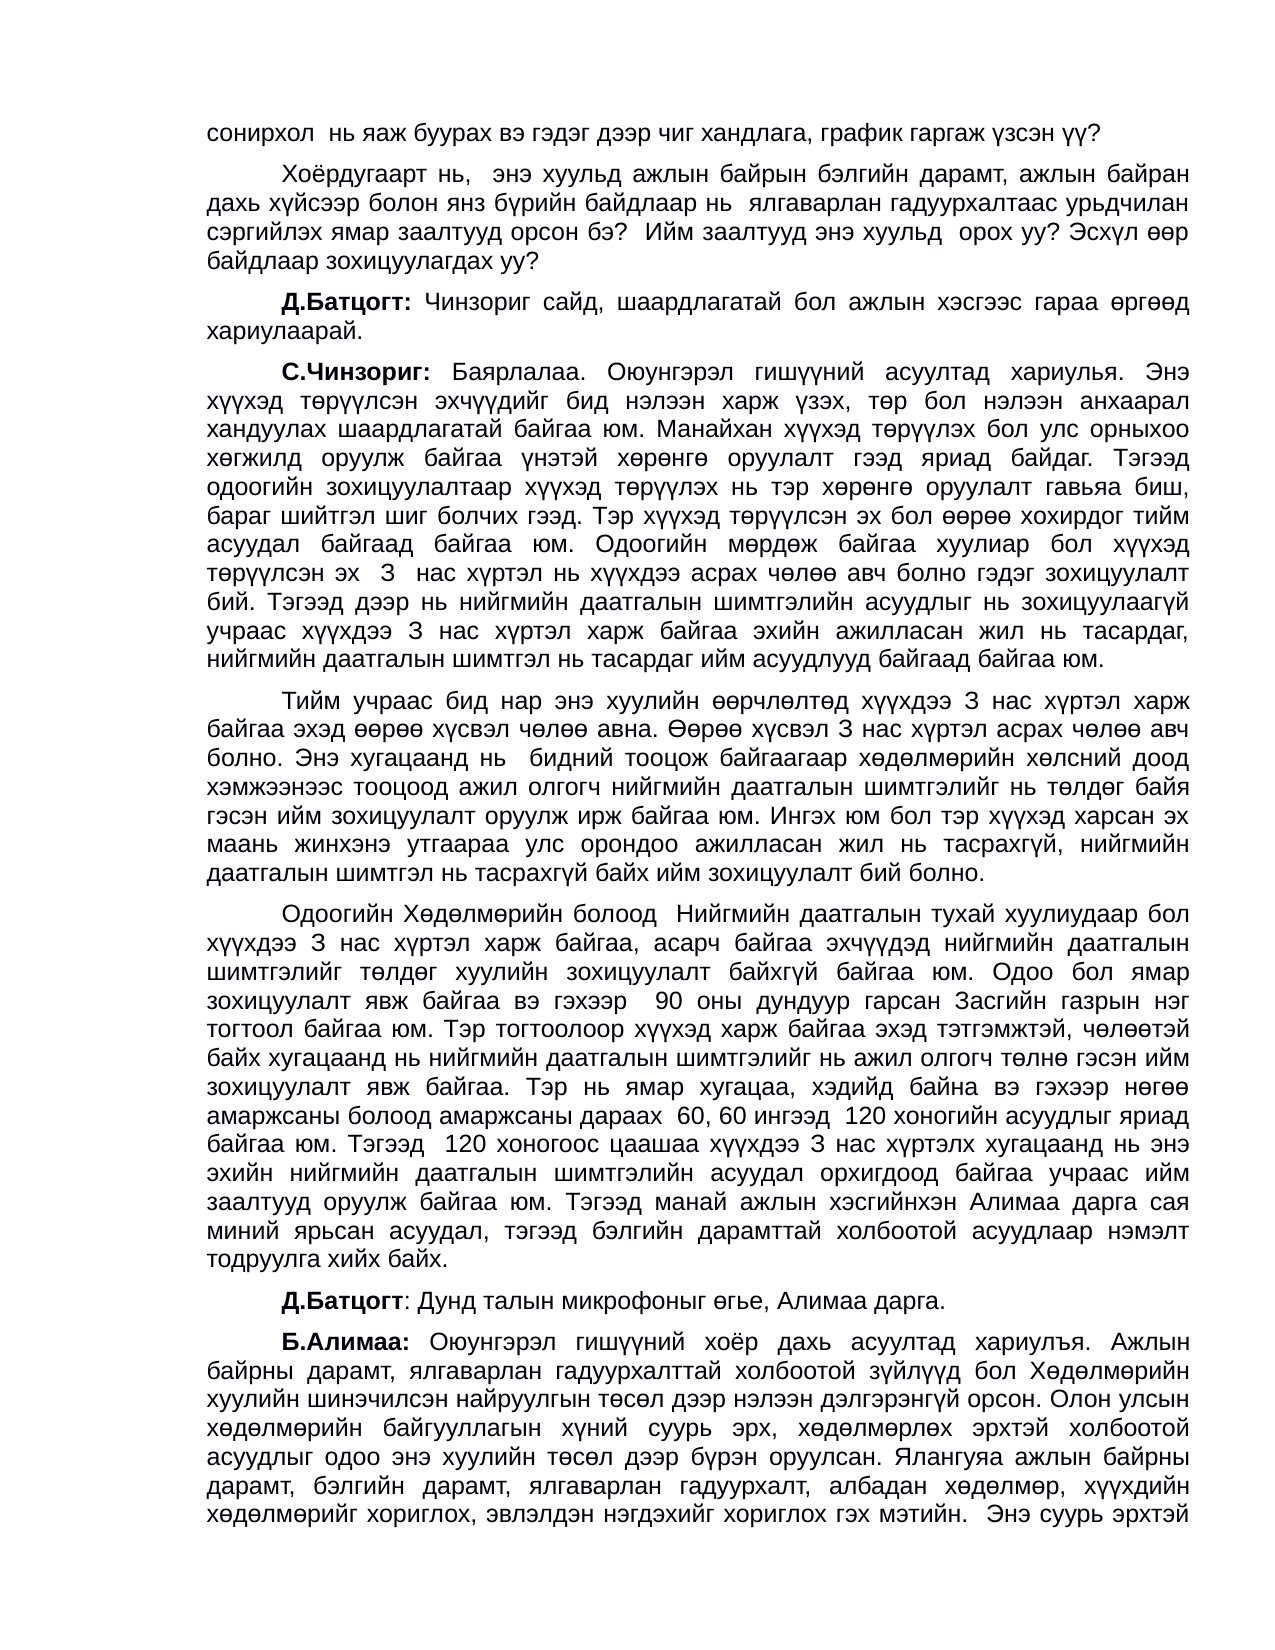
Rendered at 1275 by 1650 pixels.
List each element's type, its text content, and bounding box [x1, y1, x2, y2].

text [206, 1327, 1191, 1528]
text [206, 118, 1191, 147]
text Хоёрдугаарт нь, энэ хуульд ажлын байрын бэлгийн дарамт, ажлын байран дахь хүйсээр болон янз бүрийн байдлаар нь ялгаварлан гадуурхалтаас урьдчилан сэргийлэх ямар заалтууд орсон бэ? Ийм заалтууд энэ хуульд орох уу? Эсхүл өөр байдлаар зохицуулагдах уу? [206, 159, 1191, 274]
text Тийм учраас бид нар энэ хуулийн өөрчлөлтөд хүүхдээ З нас хүртэл харж байгаа эхэд өөрөө хүсвэл чөлөө авна. Өөрөө хүсвэл З нас хүртэл асрах чөлөө авч болно. Энэ хугацаанд нь бидний тооцож байгаагаар хөдөлмөрийн хөлсний доод хэмжээнээс тооцоод ажил олгогч нийгмийн даатгалын шимтгэлийг нь төлдөг байя гэсэн ийм зохицуулалт оруулж ирж байгаа юм. Ингэх юм бол тэр хүүхэд харсан эх маань жинхэнэ утгаараа улс орондоо ажилласан жил нь тасрахгүй, нийгмийн даатгалын шимтгэл нь тасрахгүй байх ийм зохицуулалт бий болно. [206, 686, 1191, 887]
text Д.Батцогт: Дунд талын микрофоныг өгье, Алимаа дарга. [206, 1286, 1191, 1314]
text Одоогийн Хөдөлмөрийн болоод Нийгмийн даатгалын тухай хуулиудаар бол хүүхдээ З нас хүртэл харж байгаа, асарч байгаа эхчүүдэд нийгмийн даатгалын шимтгэлийг төлдөг хуулийн зохицуулалт байхгүй байгаа юм. Одоо бол ямар зохицуулалт явж байгаа вэ гэхээр 90 оны дундуур гарсан Засгийн газрын нэг тогтоол байгаа юм. Тэр тогтоолоор хүүхэд харж байгаа эхэд тэтгэмжтэй, чөлөөтэй байх хугацаанд нь нийгмийн даатгалын шимтгэлийг нь ажил олгогч төлнө гэсэн ийм зохицуулалт явж байгаа. Тэр нь ямар хугацаа, хэдийд байна вэ гэхээр нөгөө амаржсаны болоод амаржсаны дараах 60, 60 ингээд 120 хоногийн асуудлыг яриад байгаа юм. Тэгээд 120 хоногоос цаашаа хүүхдээ З нас хүртэлх хугацаанд нь энэ эхийн нийгмийн даатгалын шимтгэлийн асуудал орхигдоод байгаа учраас ийм заалтууд оруулж байгаа юм. Тэгээд манай ажлын хэсгийнхэн Алимаа дарга сая миний ярьсан асуудал, тэгээд бэлгийн дарамттай холбоотой асуудлаар нэмэлт тодруулга хийх байх. [206, 899, 1191, 1273]
text С.Чинзориг: Баярлалаа. Оюунгэрэл гишүүний асуултад хариулья. Энэ хүүхэд төрүүлсэн эхчүүдийг бид нэлээн харж үзэх, төр бол нэлээн анхаарал хандуулах шаардлагатай байгаа юм. Манайхан хүүхэд төрүүлэх бол улс орныхоо хөгжилд оруулж байгаа үнэтэй хөрөнгө оруулалт гээд яриад байдаг. Тэгээд одоогийн зохицуулалтаар хүүхэд төрүүлэх нь тэр хөрөнгө оруулалт гавьяа биш, бараг шийтгэл шиг болчих гээд. Тэр хүүхэд төрүүлсэн эх бол өөрөө хохирдог тийм асуудал байгаад байгаа юм. Одоогийн мөрдөж байгаа хуулиар бол хүүхэд төрүүлсэн эх З нас хүртэл нь хүүхдээ асрах чөлөө авч болно гэдэг зохицуулалт бий. Тэгээд дээр нь нийгмийн даатгалын шимтгэлийн асуудлыг нь зохицуулаагүй учраас хүүхдээ З нас хүртэл харж байгаа эхийн ажилласан жил нь тасардаг, нийгмийн даатгалын шимтгэл нь тасардаг ийм асуудлууд байгаад байгаа юм. [206, 357, 1191, 673]
text Д.Батцогт: Чинзориг сайд, шаардлагатай бол ажлын хэсгээс гараа өргөөд хариулаарай. [206, 287, 1191, 344]
